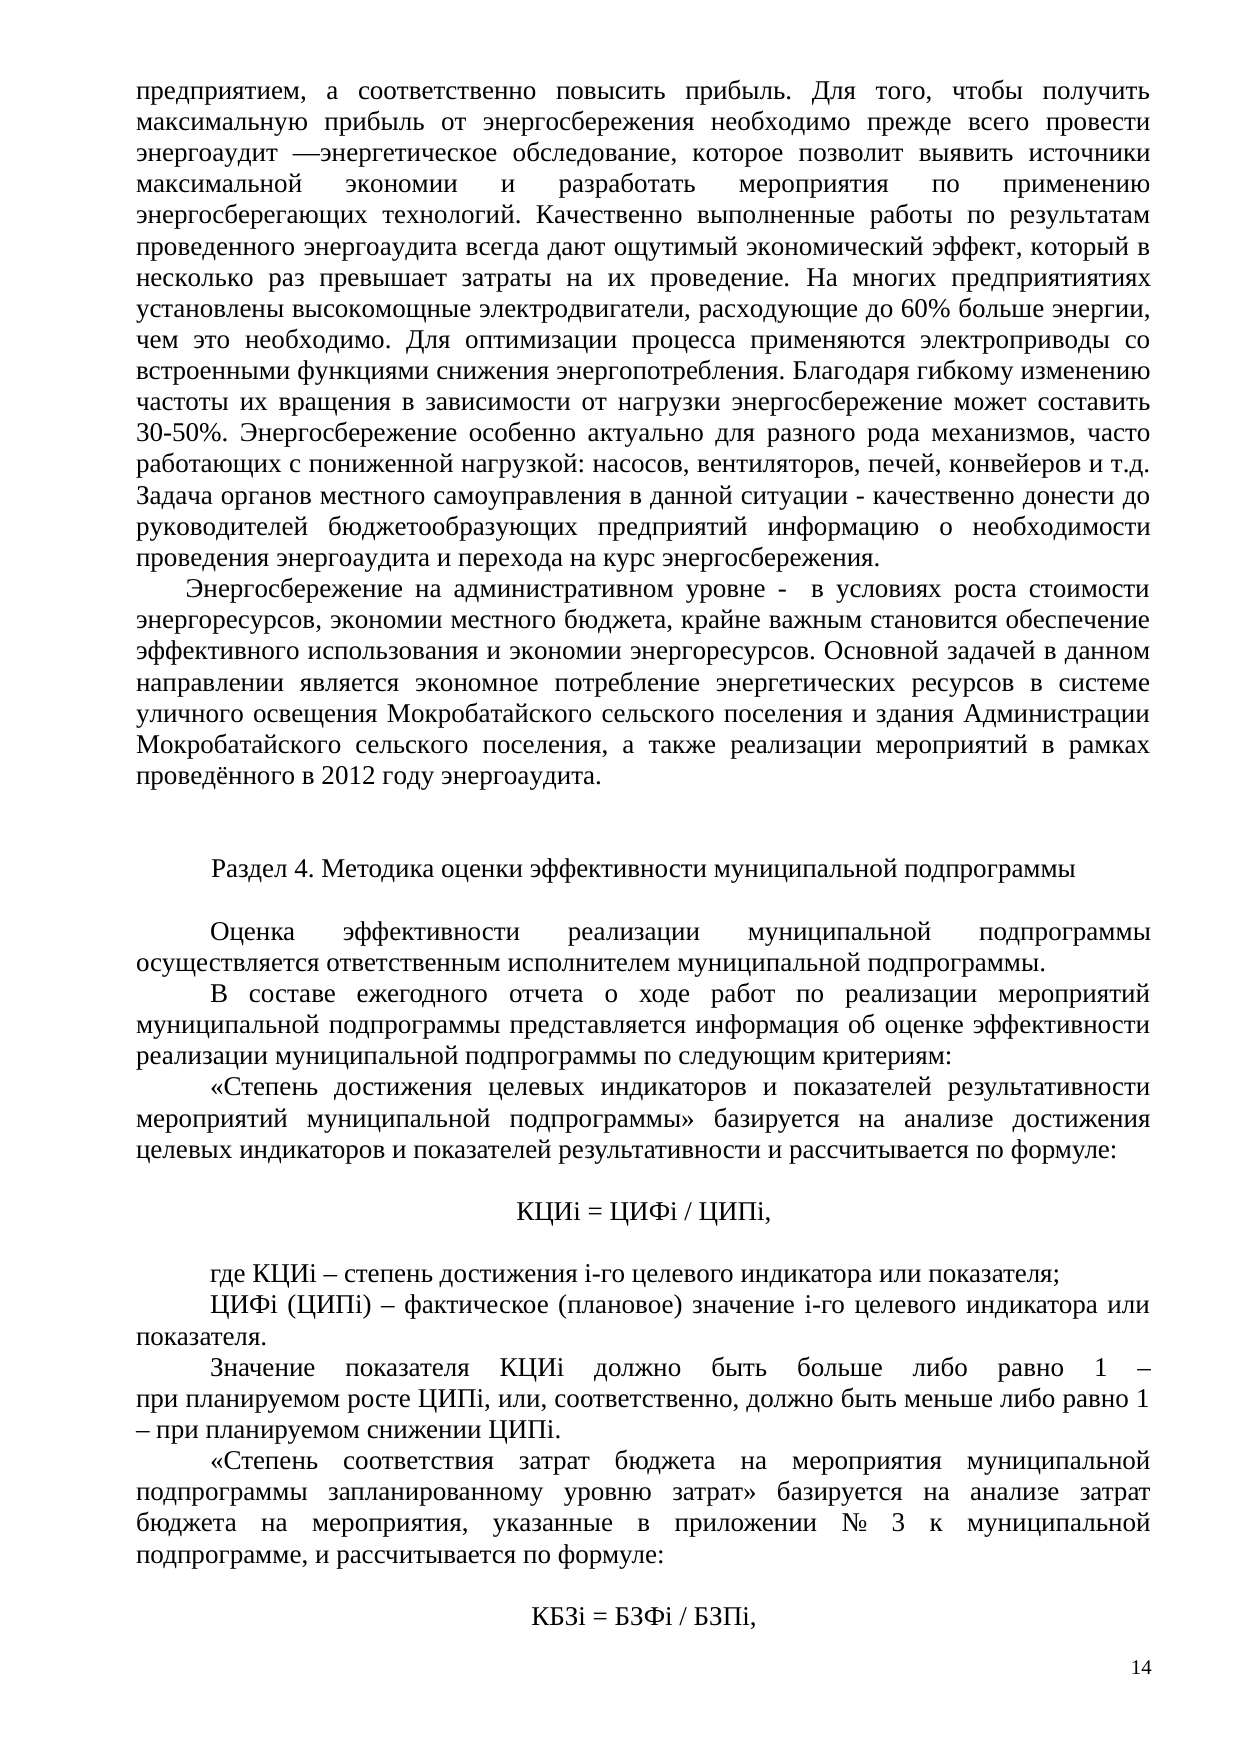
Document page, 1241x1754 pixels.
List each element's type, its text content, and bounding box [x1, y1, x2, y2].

text КБЗi = БЗФi / БЗПi, [136, 1600, 1152, 1631]
text «Степень соответствия затрат бюджета на мероприятия муниципальной подпрограммы запланированному уровню затрат» базируется на анализе затрат бюджета на мероприятия, указанные в приложении № 3 к муниципальной подпрограмме, и рассчитывается по формуле: [136, 1444, 1152, 1569]
text Энергосбережение на административном уровне - в условиях роста стоимости энергоресурсов, экономии местного бюджета, крайне важным становится обеспечение эффективного использования и экономии энергоресурсов. Основной задачей в данном направлении является экономное потребление энергетических ресурсов в системе уличного освещения Мокробатайского сельского поселения и здания Администрации Мокробатайского сельского поселения, а также реализации мероприятий в рамках проведённого в 2012 году энергоаудита. [136, 572, 1152, 790]
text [136, 74, 1152, 572]
text КЦИi = ЦИФi / ЦИПi, [136, 1195, 1152, 1226]
text «Степень достижения целевых индикаторов и показателей результативности мероприятий муниципальной подпрограммы» базируется на анализе достижения целевых индикаторов и показателей результативности и рассчитывается по формуле: [136, 1071, 1152, 1164]
text ЦИФi (ЦИПi) – фактическое (плановое) значение i-го целевого индикатора или показателя. [136, 1288, 1152, 1351]
text В составе ежегодного отчета о ходе работ по реализации мероприятий муниципальной подпрограммы представляется информация об оценке эффективности реализации муниципальной подпрограммы по следующим критериям: [136, 977, 1152, 1071]
text Оценка эффективности реализации муниципальной подпрограммы осуществляется ответственным исполнителем муниципальной подпрограммы. [136, 915, 1152, 977]
subtitle Раздел 4. Методика оценки эффективности муниципальной подпрограммы [136, 852, 1152, 884]
text где КЦИi – степень достижения i-го целевого индикатора или показателя; [136, 1257, 1152, 1288]
text Значение показателя КЦИi должно быть больше либо равно 1 – при планируемом росте ЦИПi, или, соответственно, должно быть меньше либо равно 1 – при планируемом снижении ЦИПi. [136, 1351, 1152, 1444]
